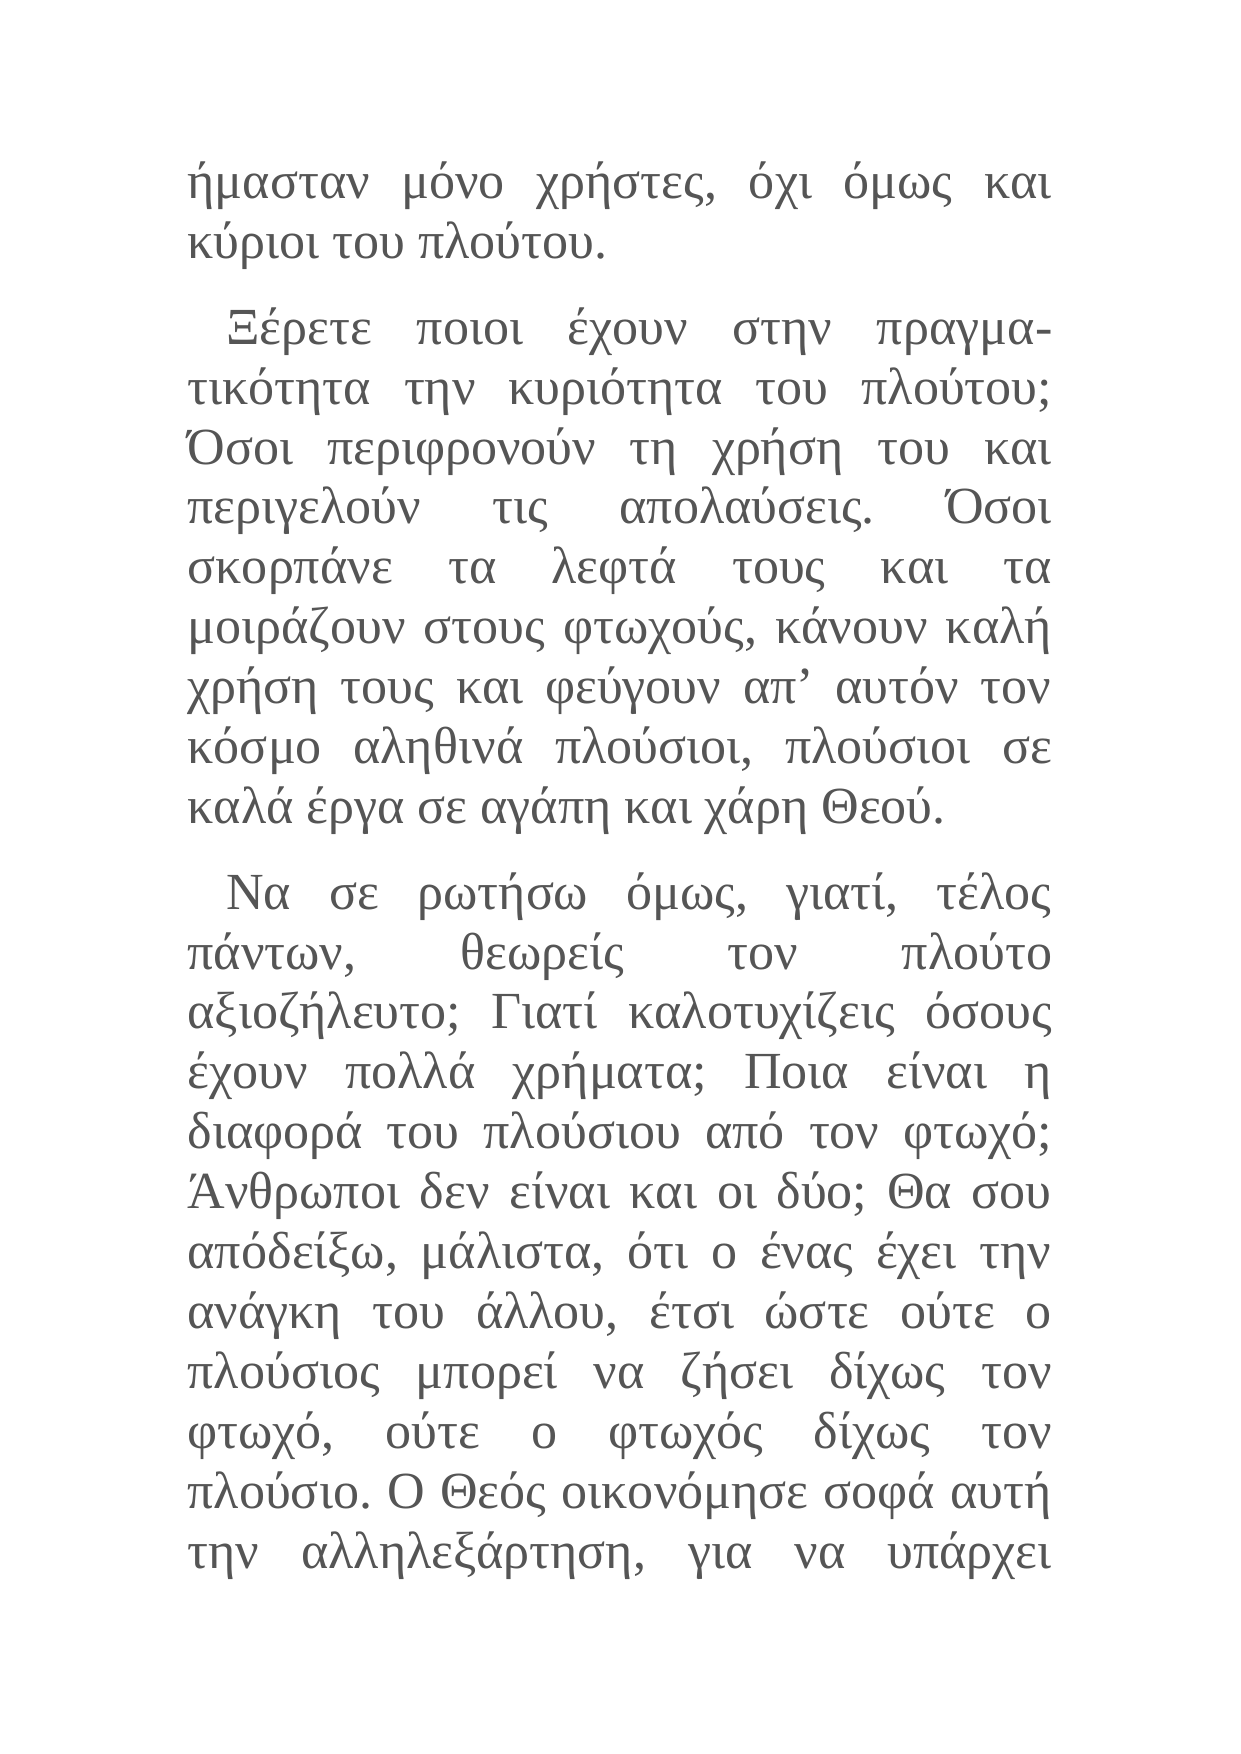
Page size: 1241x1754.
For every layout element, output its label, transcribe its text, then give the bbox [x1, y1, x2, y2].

text Ξέρετε ποιοι έχουν στην πραγματικότητα την κυριότητα του πλούτου; Όσοι περιφρονούν τη χρήση του και περιγελούν τις απολαύσεις. Όσοι σκορπάνε τα λεφτά τους και τα μοιράζουν στους φτωχούς, κάνουν καλή χρήση τους και φεύγουν απ’ αυτόν τον κόσμο αληθινά πλούσιοι, πλούσιοι σε καλά έργα σε αγάπη και χάρη Θεού. [187, 296, 1053, 835]
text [187, 150, 1053, 270]
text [187, 861, 1053, 1579]
